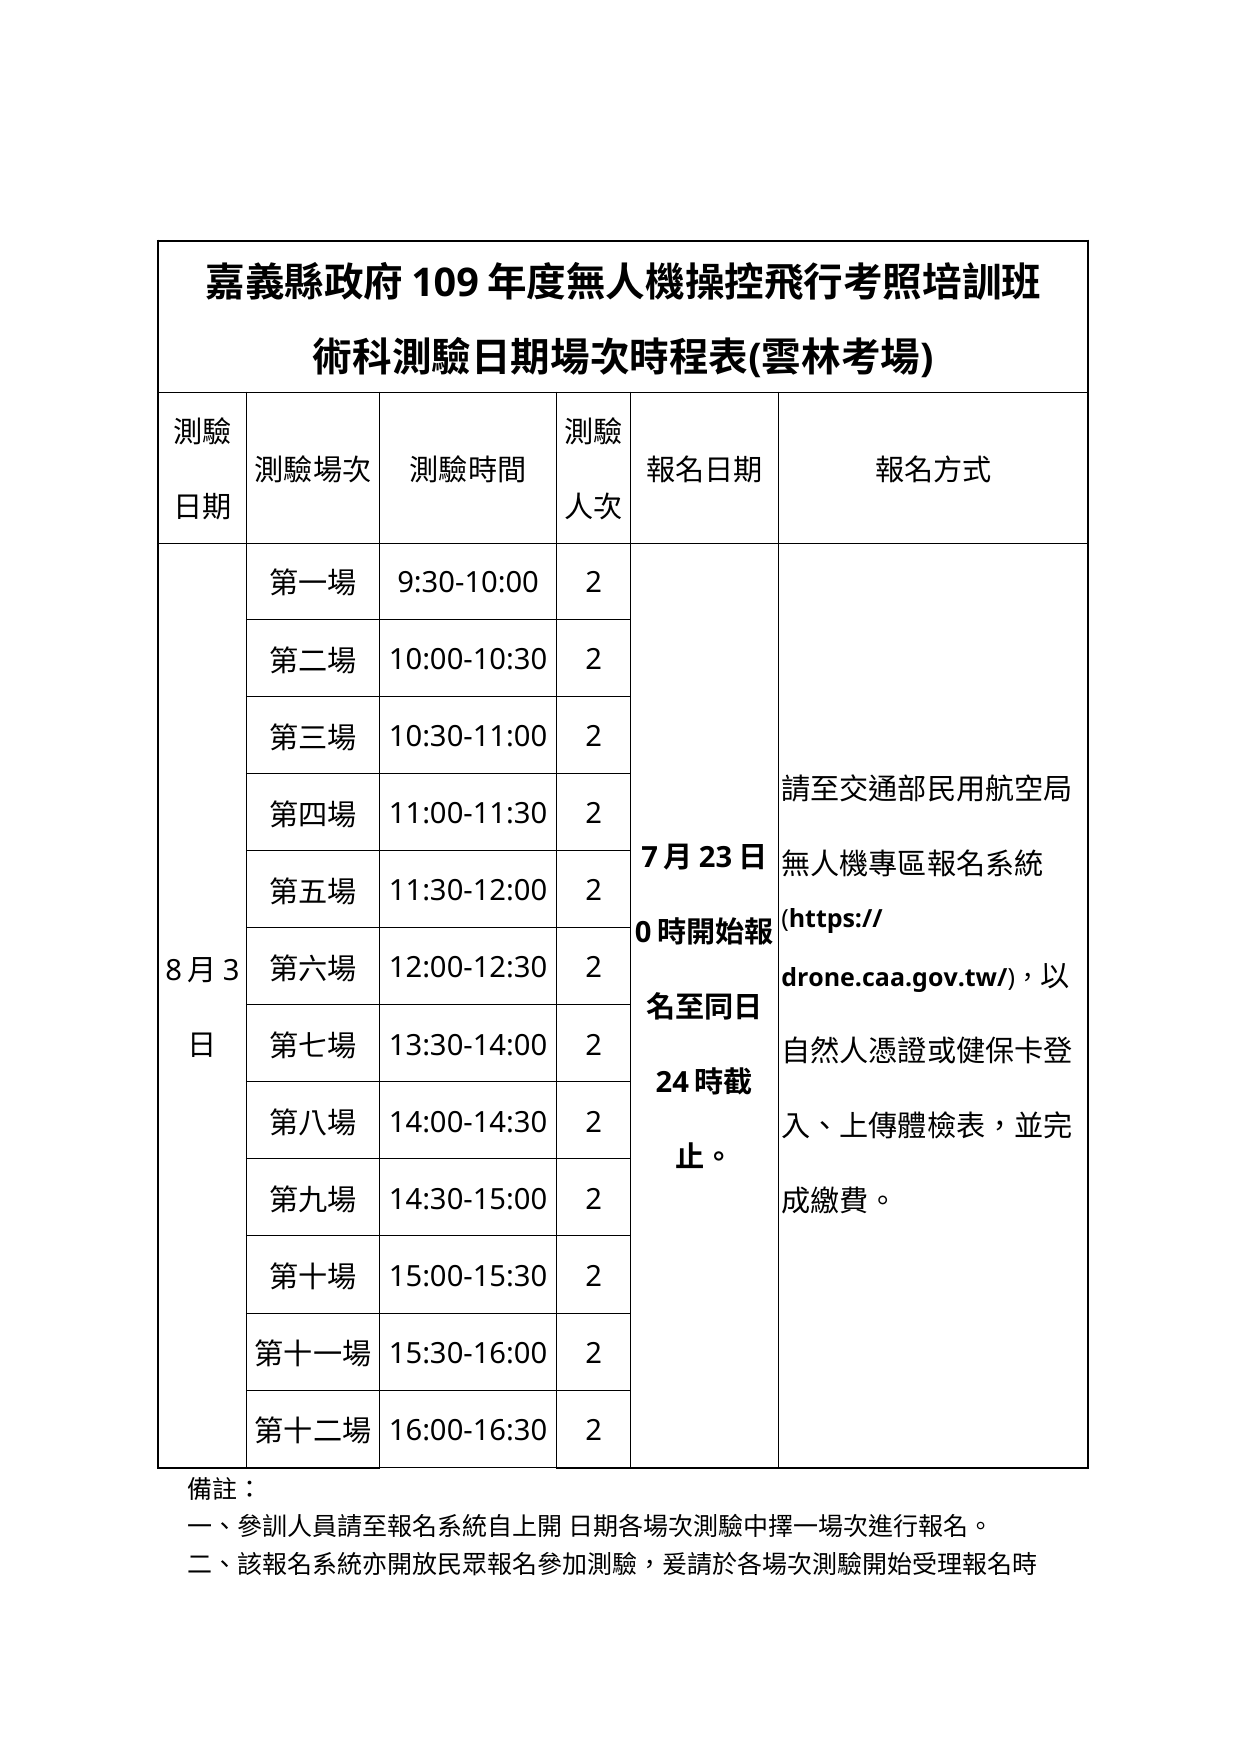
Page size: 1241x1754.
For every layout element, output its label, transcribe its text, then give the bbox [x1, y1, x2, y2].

table_cell 第三場 [247, 697, 379, 773]
table_cell 15:30-16:00 [380, 1314, 556, 1389]
table_cell 2 [557, 928, 630, 1004]
table_cell 第四場 [247, 774, 379, 850]
table_cell 2 [557, 1314, 630, 1389]
table_cell 測驗時間 [380, 393, 556, 543]
table_cell 報名方式 [779, 393, 1087, 543]
table_cell 第五場 [247, 851, 379, 927]
table_cell 8月3日 [159, 544, 246, 1467]
table_cell 報名日期 [631, 393, 778, 543]
table_cell 2 [557, 774, 630, 850]
table_cell 第十一場 [247, 1314, 379, 1389]
table_cell 14:00-14:30 [380, 1082, 556, 1158]
table_cell 第二場 [247, 620, 379, 696]
table_cell 測驗場次 [247, 393, 379, 543]
table_cell 測驗人次 [557, 393, 630, 543]
table_cell 14:30-15:00 [380, 1159, 556, 1235]
table_cell 第十二場 [247, 1391, 379, 1467]
table_cell 第一場 [247, 544, 379, 619]
table_cell 11:00-11:30 [380, 774, 556, 850]
table_header 嘉義縣政府109年度無人機操控飛行考照培訓班 術科測驗日期場次時程表(雲林考場) [159, 242, 1087, 392]
table_cell 請至交通部民用航空局無人機專區報名系統(https://drone.caa.gov.tw/)，以自然人憑證或健保卡登入、上傳體檢表，並完成繳費。 [779, 544, 1087, 1467]
table_cell 10:00-10:30 [380, 620, 556, 696]
table_cell 第七場 [247, 1005, 379, 1081]
table_cell 12:00-12:30 [380, 928, 556, 1004]
table_cell 16:00-16:30 [380, 1391, 556, 1467]
table_cell 2 [557, 620, 630, 696]
table_cell 9:30-10:00 [380, 544, 556, 619]
table_cell 2 [557, 1236, 630, 1312]
text 備註： [187, 1469, 1053, 1506]
table_cell 10:30-11:00 [380, 697, 556, 773]
text 一、參訓人員請至報名系統自上開 日期各場次測驗中擇一場次進行報名。 [187, 1506, 1053, 1544]
table_cell 15:00-15:30 [380, 1236, 556, 1312]
table_cell 第六場 [247, 928, 379, 1004]
table_cell 2 [557, 1159, 630, 1235]
table_cell 2 [557, 544, 630, 619]
table_cell 第八場 [247, 1082, 379, 1158]
table_cell 2 [557, 851, 630, 927]
table_cell 第九場 [247, 1159, 379, 1235]
table_cell 2 [557, 1005, 630, 1081]
table_cell 13:30-14:00 [380, 1005, 556, 1081]
table_cell 7月23日0時開始報名至同日24時截止。 [631, 544, 778, 1467]
table_cell 2 [557, 697, 630, 773]
text 二、該報名系統亦開放民眾報名參加測驗，爰請於各場次測驗開始受理報名時 [187, 1544, 1053, 1581]
table_cell 2 [557, 1391, 630, 1467]
table_cell 測驗日期 [159, 393, 246, 543]
table_cell 11:30-12:00 [380, 851, 556, 927]
table_cell 第十場 [247, 1236, 379, 1312]
table_cell 2 [557, 1082, 630, 1158]
